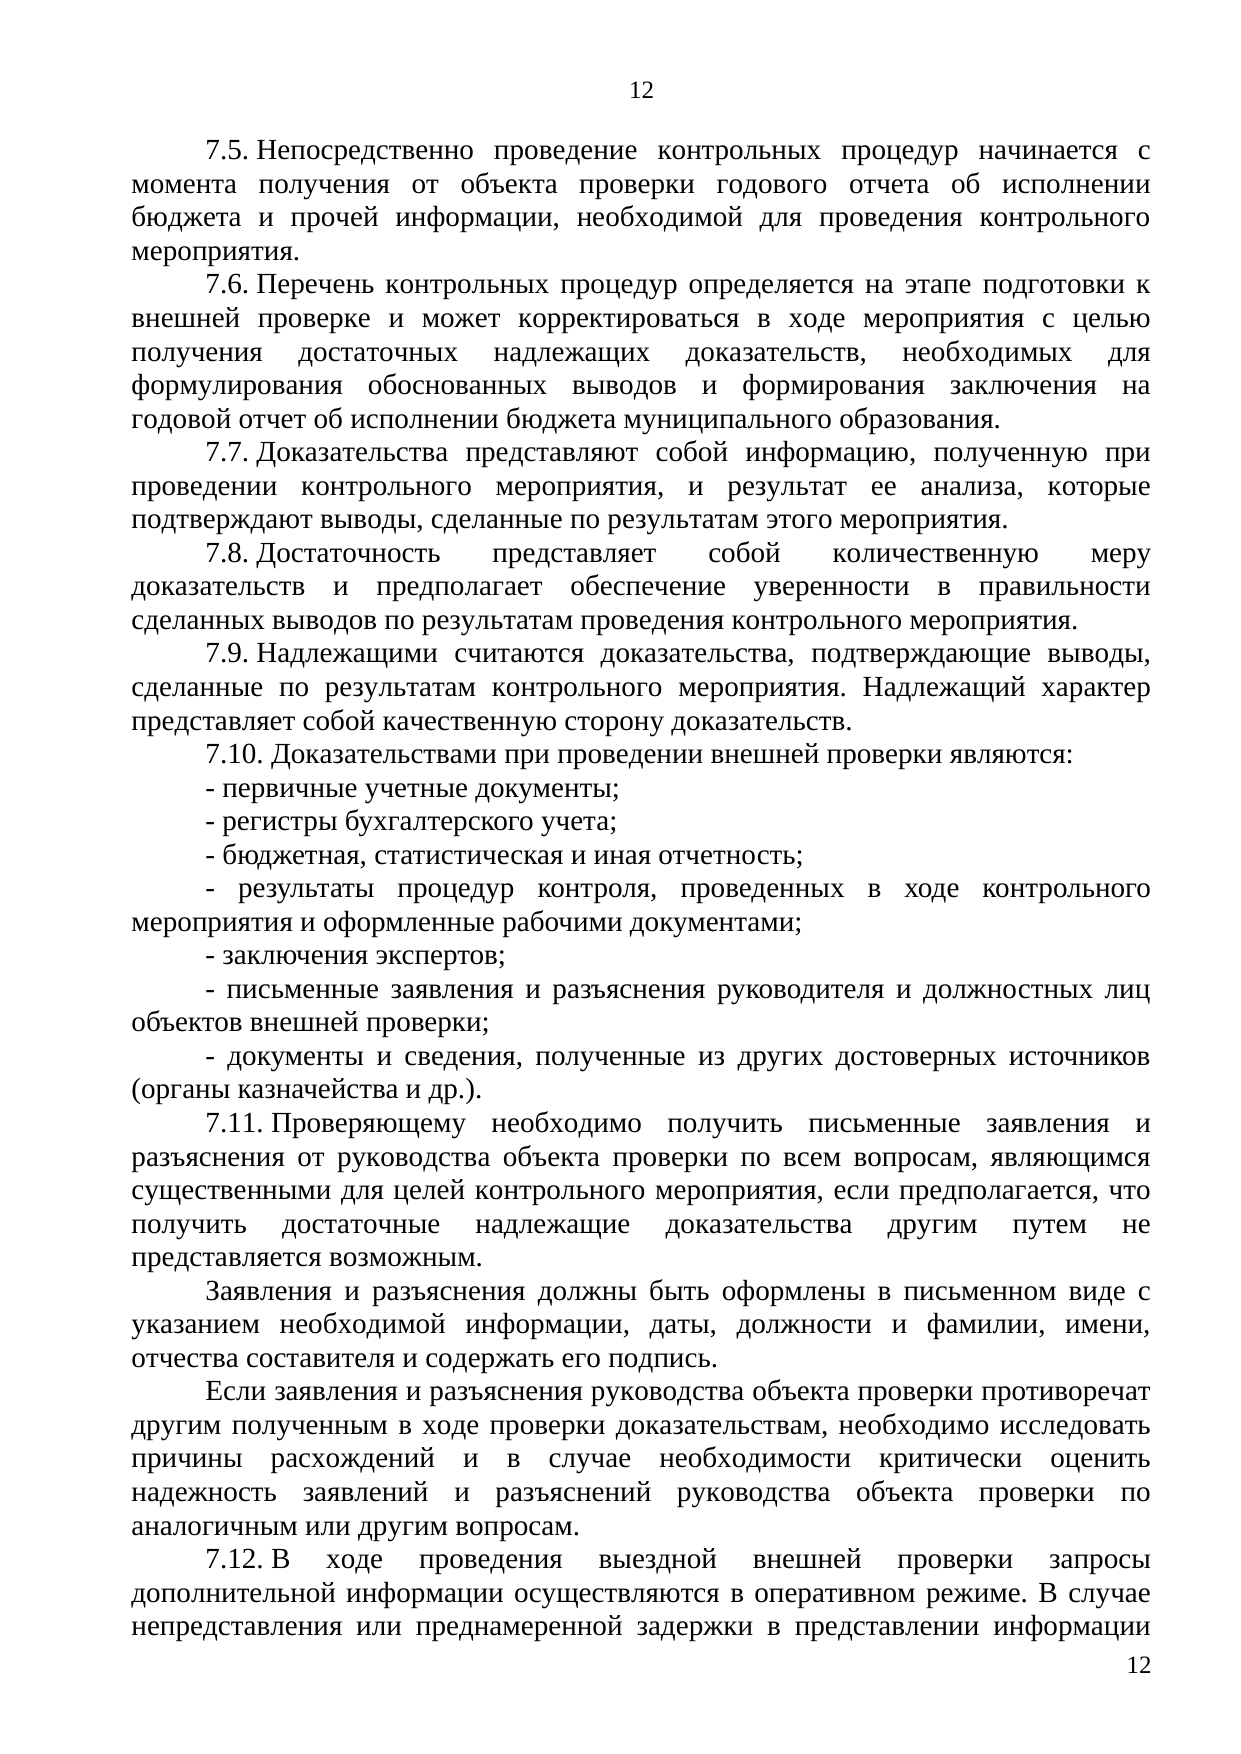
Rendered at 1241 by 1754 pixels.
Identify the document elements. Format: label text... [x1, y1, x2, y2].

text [131, 1541, 1152, 1642]
text - регистры бухгалтерского учета; [131, 803, 1152, 837]
text 7.11. Проверяющему необходимо получить письменные заявления и разъяснения от руководства объекта проверки по всем вопросам, являющимся существенными для целей контрольного мероприятия, если предполагается, что получить достаточные надлежащие доказательства другим путем не представляется возможным. [131, 1105, 1152, 1273]
text - первичные учетные документы; [131, 770, 1152, 803]
text - бюджетная, статистическая и иная отчетность; [131, 837, 1152, 870]
text - документы и сведения, полученные из других достоверных источников (органы казначейства и др.). [131, 1038, 1152, 1105]
text 7.10. Доказательствами при проведении внешней проверки являются: [131, 736, 1152, 770]
text 7.7. Доказательства представляют собой информацию, полученную при проведении контрольного мероприятия, и результат ее анализа, которые подтверждают выводы, сделанные по результатам этого мероприятия. [131, 434, 1152, 535]
text - результаты процедур контроля, проведенных в ходе контрольного мероприятия и оформленные рабочими документами; [131, 870, 1152, 937]
text Заявления и разъяснения должны быть оформлены в письменном виде с указанием необходимой информации, даты, должности и фамилии, имени, отчества составителя и содержать его подпись. [131, 1273, 1152, 1373]
text 7.9. Надлежащими считаются доказательства, подтверждающие выводы, сделанные по результатам контрольного мероприятия. Надлежащий характер представляет собой качественную сторону доказательств. [131, 636, 1152, 736]
text 7.6. Перечень контрольных процедур определяется на этапе подготовки к внешней проверке и может корректироваться в ходе мероприятия с целью получения достаточных надлежащих доказательств, необходимых для формулирования обоснованных выводов и формирования заключения на годовой отчет об исполнении бюджета муниципального образования. [131, 267, 1152, 434]
text 7.5. Непосредственно проведение контрольных процедур начинается с момента получения от объекта проверки годового отчета об исполнении бюджета и прочей информации, необходимой для проведения контрольного мероприятия. [131, 132, 1152, 267]
text - письменные заявления и разъяснения руководителя и должностных лиц объектов внешней проверки; [131, 971, 1152, 1038]
text Если заявления и разъяснения руководства объекта проверки противоречат другим полученным в ходе проверки доказательствам, необходимо исследовать причины расхождений и в случае необходимости критически оценить надежность заявлений и разъяснений руководства объекта проверки по аналогичным или другим вопросам. [131, 1373, 1152, 1541]
text 7.8. Достаточность представляет собой количественную меру доказательств и предполагает обеспечение уверенности в правильности сделанных выводов по результатам проведения контрольного мероприятия. [131, 535, 1152, 636]
text - заключения экспертов; [131, 937, 1152, 971]
